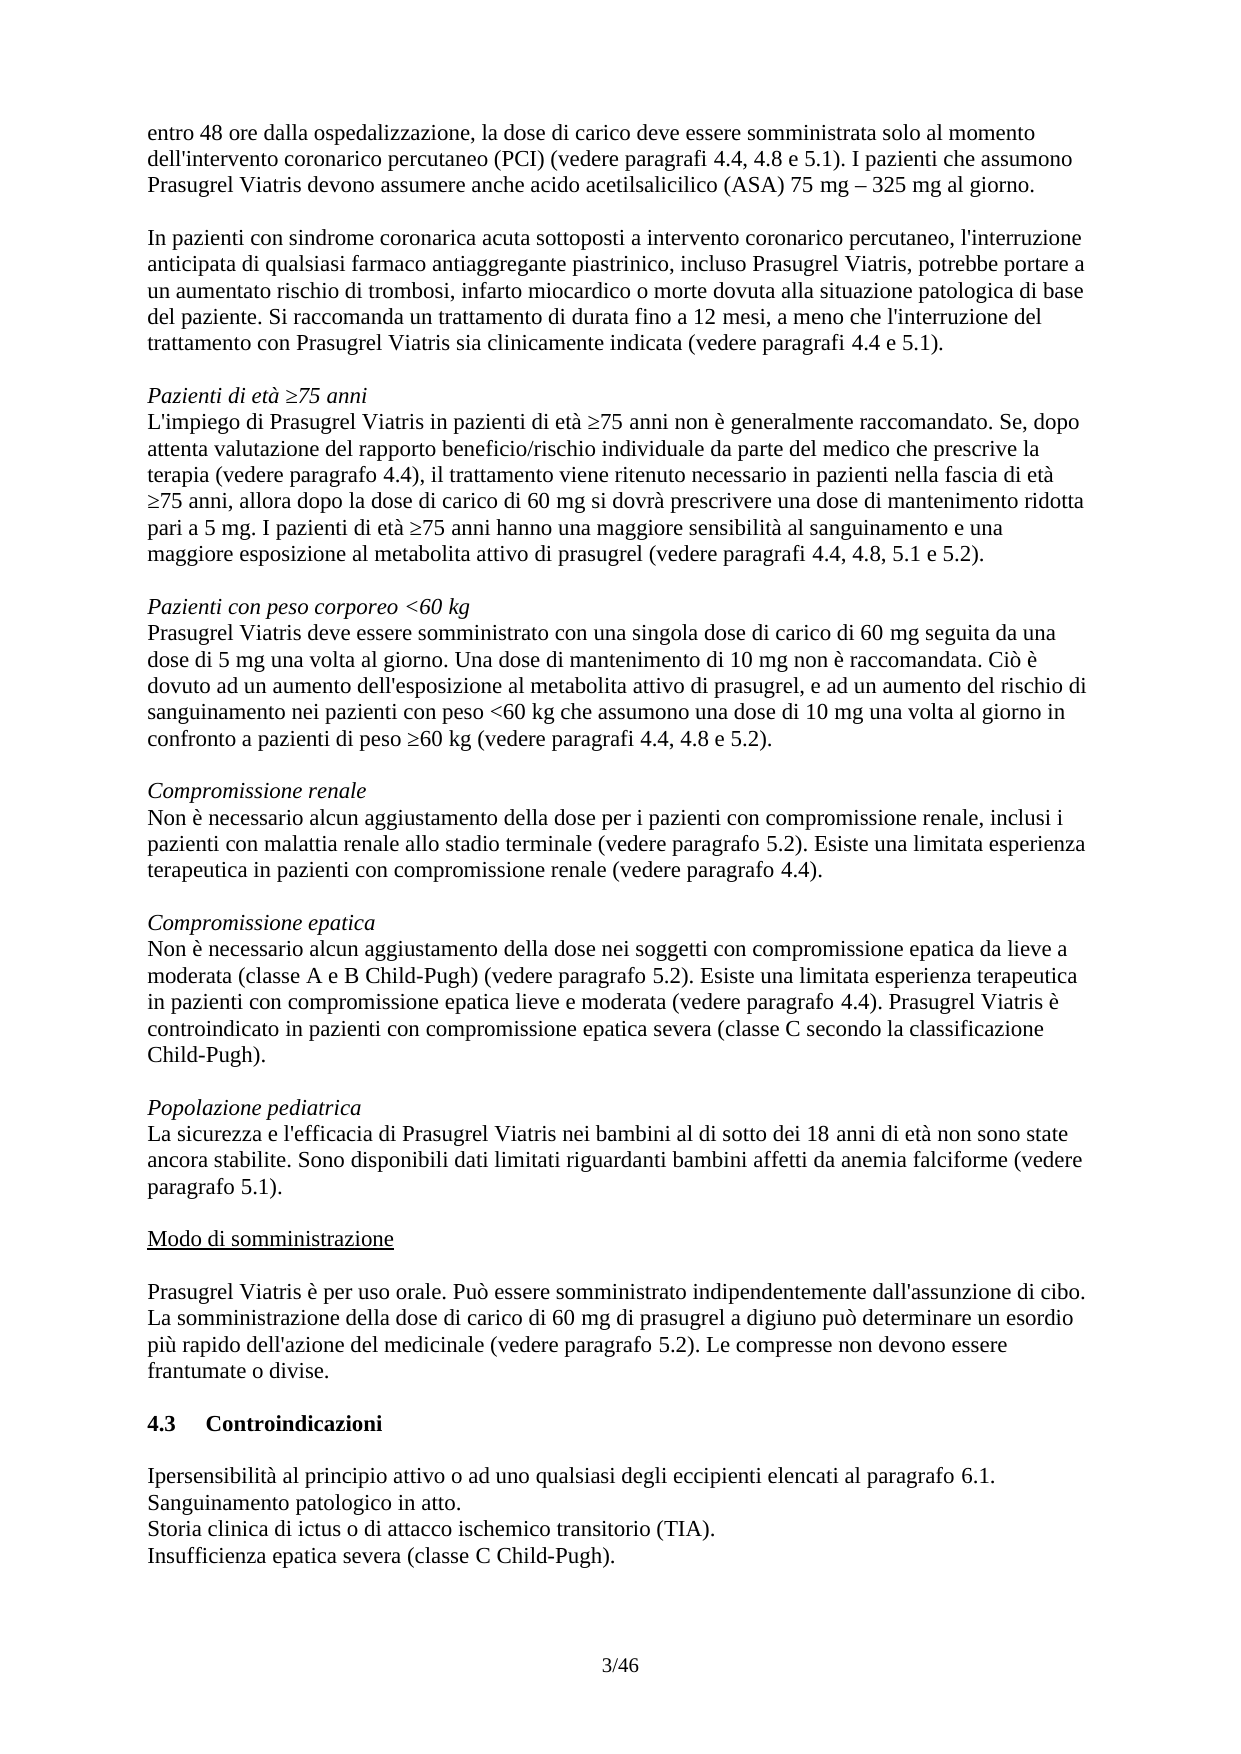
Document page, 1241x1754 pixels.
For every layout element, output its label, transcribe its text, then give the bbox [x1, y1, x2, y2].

subtitle 4.3 Controindicazioni [147, 1410, 1093, 1436]
text In pazienti con sindrome coronarica acuta sottoposti a intervento coronarico percutaneo, l'interruzione anticipata di qualsiasi farmaco antiaggregante piastrinico, incluso Prasugrel Viatris, potrebbe portare a un aumentato rischio di trombosi, infarto miocardico o morte dovuta alla situazione patologica di base del paziente. Si raccomanda un trattamento di durata fino a 12 mesi, a meno che l'interruzione del trattamento con Prasugrel Viatris sia clinicamente indicata (vedere paragrafi 4.4 e 5.1). [147, 224, 1093, 356]
text Storia clinica di ictus o di attacco ischemico transitorio (TIA). [147, 1515, 1093, 1542]
text Insufficienza epatica severa (classe C Child-Pugh). [147, 1542, 1093, 1568]
text Non è necessario alcun aggiustamento della dose per i pazienti con compromissione renale, inclusi i pazienti con malattia renale allo stadio terminale (vedere paragrafo 5.2). Esiste una limitata esperienza terapeutica in pazienti con compromissione renale (vedere paragrafo 4.4). [147, 804, 1093, 883]
text L'impiego di Prasugrel Viatris in pazienti di età ≥75 anni non è generalmente raccomandato. Se, dopo attenta valutazione del rapporto beneficio/rischio individuale da parte del medico che prescrive la terapia (vedere paragrafo 4.4), il trattamento viene ritenuto necessario in pazienti nella fascia di età ≥75 anni, allora dopo la dose di carico di 60 mg si dovrà prescrivere una dose di mantenimento ridotta pari a 5 mg. I pazienti di età ≥75 anni hanno una maggiore sensibilità al sanguinamento e una maggiore esposizione al metabolita attivo di prasugrel (vedere paragrafi 4.4, 4.8, 5.1 e 5.2). [147, 408, 1093, 567]
subtitle Compromissione renale [147, 777, 1093, 804]
text Prasugrel Viatris è per uso orale. Può essere somministrato indipendentemente dall'assunzione di cibo. La somministrazione della dose di carico di 60 mg di prasugrel a digiuno può determinare un esordio più rapido dell'azione del medicinale (vedere paragrafo 5.2). Le compresse non devono essere frantumate o divise. [147, 1278, 1093, 1383]
subtitle Popolazione pediatrica [147, 1094, 1093, 1120]
subtitle Modo di somministrazione [147, 1225, 1093, 1252]
text Sanguinamento patologico in atto. [147, 1489, 1093, 1515]
text La sicurezza e l'efficacia di Prasugrel Viatris nei bambini al di sotto dei 18 anni di età non sono state ancora stabilite. Sono disponibili dati limitati riguardanti bambini affetti da anemia falciforme (vedere paragrafo 5.1). [147, 1120, 1093, 1199]
text Non è necessario alcun aggiustamento della dose nei soggetti con compromissione epatica da lieve a moderata (classe A e B Child-Pugh) (vedere paragrafo 5.2). Esiste una limitata esperienza terapeutica in pazienti con compromissione epatica lieve e moderata (vedere paragrafo 4.4). Prasugrel Viatris è controindicato in pazienti con compromissione epatica severa (classe C secondo la classificazione Child-Pugh). [147, 936, 1093, 1067]
subtitle Pazienti con peso corporeo <60 kg [147, 593, 1093, 619]
subtitle Pazienti di età ≥75 anni [147, 382, 1093, 408]
text Ipersensibilità al principio attivo o ad uno qualsiasi degli eccipienti elencati al paragrafo 6.1. [147, 1463, 1093, 1489]
subtitle Compromissione epatica [147, 909, 1093, 936]
text Prasugrel Viatris deve essere somministrato con una singola dose di carico di 60 mg seguita da una dose di 5 mg una volta al giorno. Una dose di mantenimento di 10 mg non è raccomandata. Ciò è dovuto ad un aumento dell'esposizione al metabolita attivo di prasugrel, e ad un aumento del rischio di sanguinamento nei pazienti con peso <60 kg che assumono una dose di 10 mg una volta al giorno in confronto a pazienti di peso ≥60 kg (vedere paragrafi 4.4, 4.8 e 5.2). [147, 619, 1093, 751]
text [147, 118, 1093, 198]
